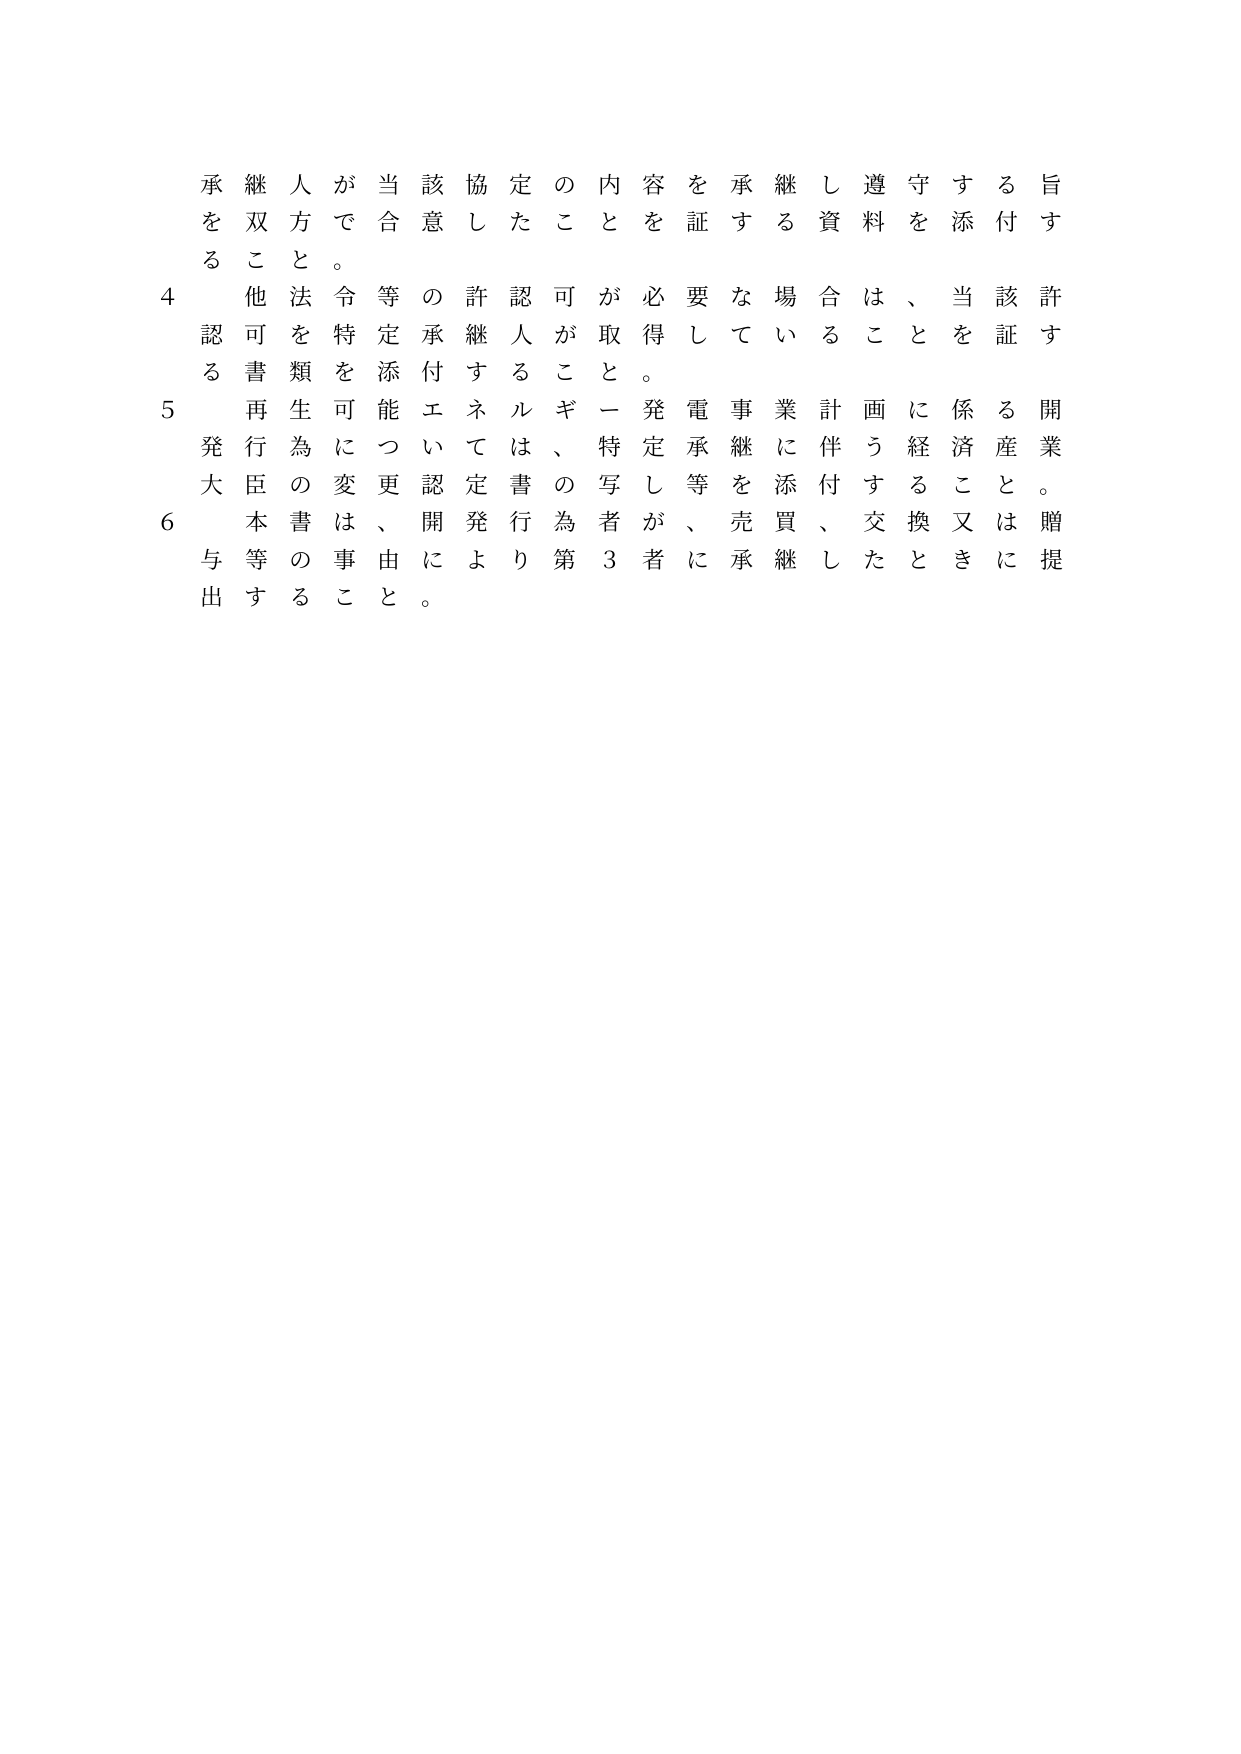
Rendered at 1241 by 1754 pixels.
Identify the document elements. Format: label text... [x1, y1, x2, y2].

text ４ 他法令等の許認可が必要な場合は、当該許認可を特定承継人が取得していることを証する書類を添付すること。 [156, 277, 1084, 389]
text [156, 164, 1084, 277]
text ６ 本書は、開発行為者が、売買、交換又は贈与等の事由により第３者に承継したときに提出すること。 [156, 502, 1084, 614]
text ５ 再生可能エネルギー発電事業計画に係る開発行為については、特定承継に伴う経済産業大臣の変更認定書の写し等を添付すること。 [156, 389, 1084, 502]
